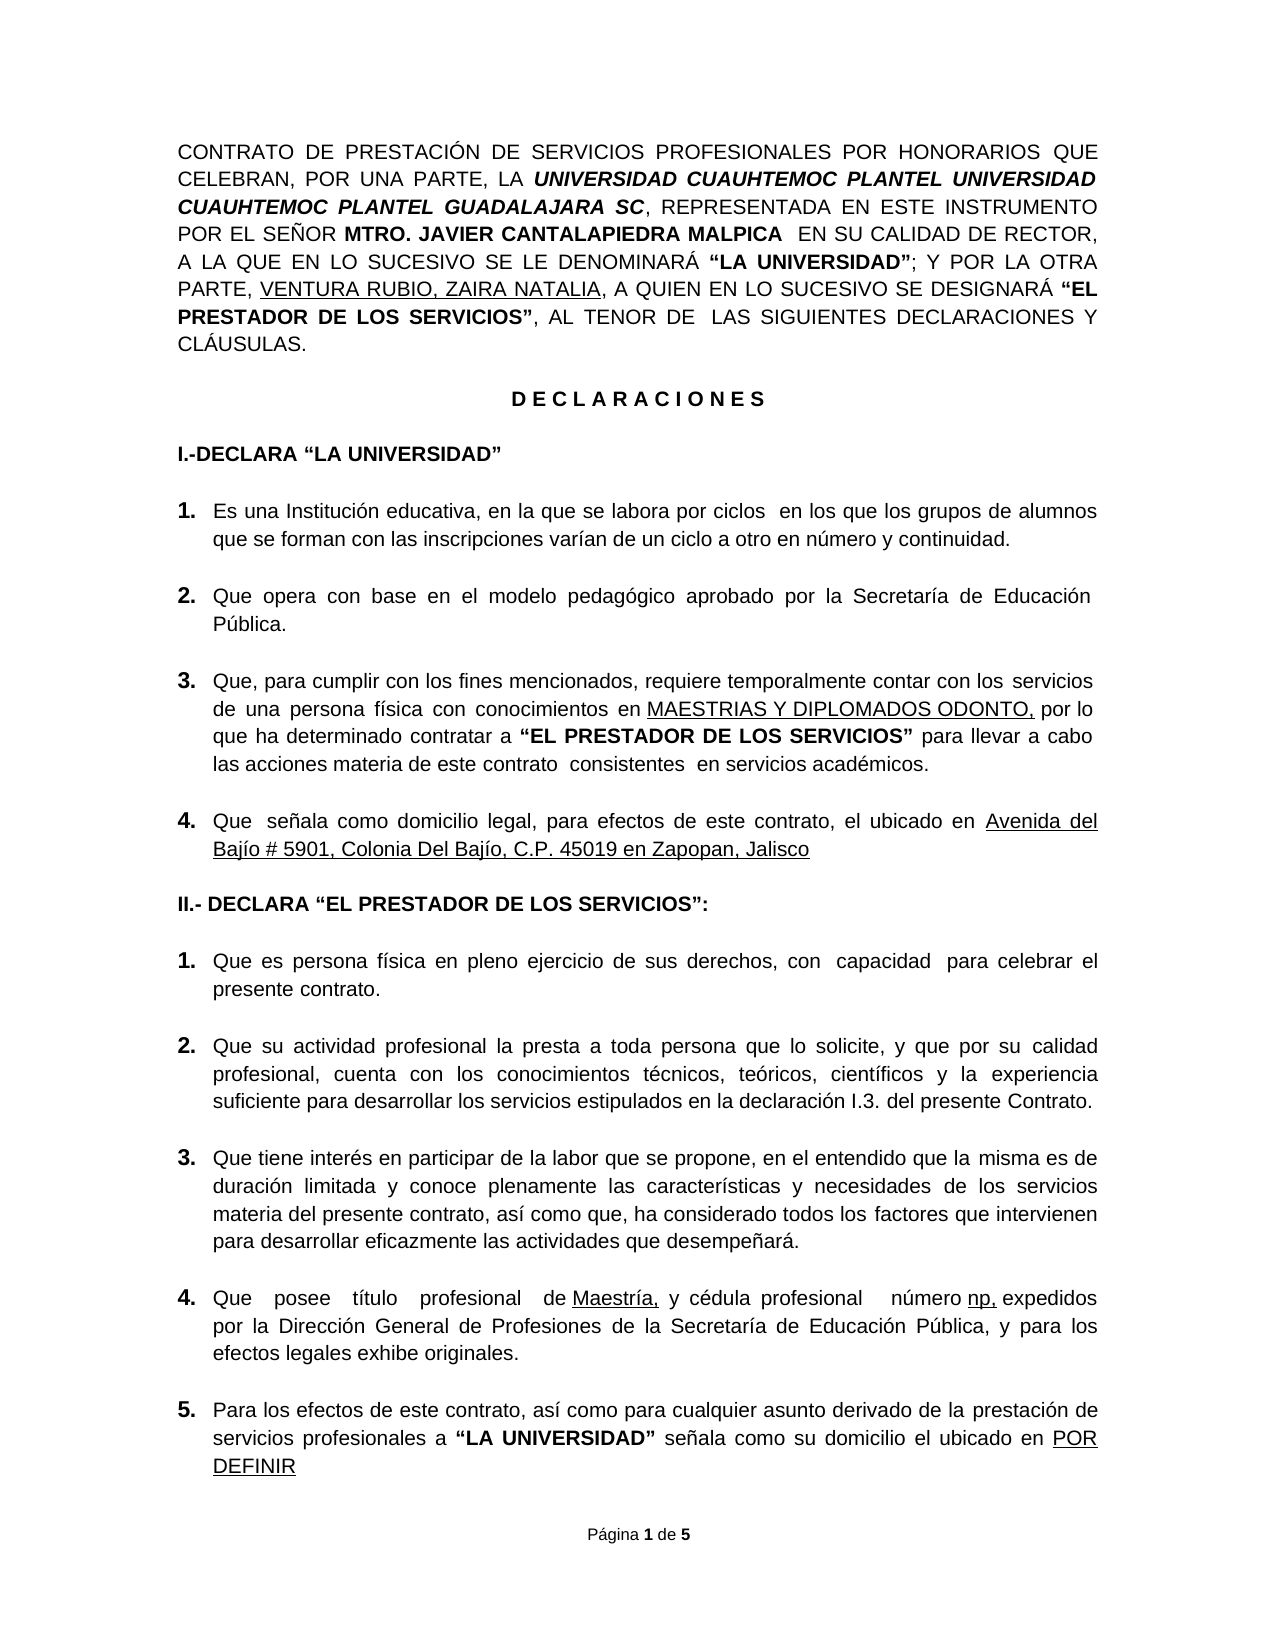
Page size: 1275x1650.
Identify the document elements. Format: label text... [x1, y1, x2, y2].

list Que tiene interés en participar de la labor que se propone, en el entendido que la misma es de duración limitada y conoce plenamente las características y necesidades de los servicios materia del presente contrato, así como que, ha considerado todos los factores que intervienen para desarrollar eficazmente las actividades que desempeñará. [177, 1144, 1098, 1253]
subtitle II.- DECLARA “EL PRESTADOR DE LOS SERVICIOS”: [177, 892, 1110, 916]
text CONTRATO DE PRESTACIÓN DE SERVICIOS PROFESIONALES POR HONORARIOS QUE CELEBRAN, POR UNA PARTE, LA UNIVERSIDAD CUAUHTEMOC PLANTEL UNIVERSIDAD CUAUHTEMOC PLANTEL GUADALAJARA SC, REPRESENTADA EN ESTE INSTRUMENTO POR EL SEÑOR MTRO. JAVIER CANTALAPIEDRA MALPICA EN SU CALIDAD DE RECTOR, A LA QUE EN LO SUCESIVO SE LE DENOMINARÁ “LA UNIVERSIDAD”; Y POR LA OTRA PARTE, VENTURA RUBIO, ZAIRA NATALIA, A QUIEN EN LO SUCESIVO SE DESIGNARÁ “EL PRESTADOR DE LOS SERVICIOS”, AL TENOR DE LAS SIGUIENTES DECLARACIONES Y CLÁUSULAS. [177, 139, 1098, 356]
list Para los efectos de este contrato, así como para cualquier asunto derivado de la prestación de servicios profesionales a “LA UNIVERSIDAD” señala como su domicilio el ubicado en POR DEFINIR [177, 1396, 1098, 1478]
subtitle D E C L A R A C I O N E S [177, 387, 1098, 411]
list Que señala como domicilio legal, para efectos de este contrato, el ubicado en Avenida del Bajío # 5901, Colonia Del Bajío, C.P. 45019 en Zapopan, Jalisco [177, 807, 1098, 861]
list Que, para cumplir con los fines mencionados, requiere temporalmente contar con los servicios de una persona física con conocimientos en MAESTRIAS Y DIPLOMADOS ODONTO, por lo que ha determinado contratar a “EL PRESTADOR DE LOS SERVICIOS” para llevar a cabo las acciones materia de este contrato consistentes en servicios académicos. [177, 667, 1093, 776]
list Que opera con base en el modelo pedagógico aprobado por la Secretaría de Educación Pública. [177, 582, 1092, 636]
list Es una Institución educativa, en la que se labora por ciclos en los que los grupos de alumnos que se forman con las inscripciones varían de un ciclo a otro en número y continuidad. [177, 497, 1098, 551]
list Que posee título profesional de Maestría, y cédula profesional número np, expedidos por la Dirección General de Profesiones de la Secretaría de Educación Pública, y para los efectos legales exhibe originales. [177, 1284, 1098, 1365]
list Que su actividad profesional la presta a toda persona que lo solicite, y que por su calidad profesional, cuenta con los conocimientos técnicos, teóricos, científicos y la experiencia suficiente para desarrollar los servicios estipulados en la declaración I.3. del presente Contrato. [177, 1032, 1098, 1113]
text I.-DECLARA “LA UNIVERSIDAD” [177, 442, 1110, 466]
list Que es persona física en pleno ejercicio de sus derechos, con capacidad para celebrar el presente contrato. [177, 947, 1098, 1001]
